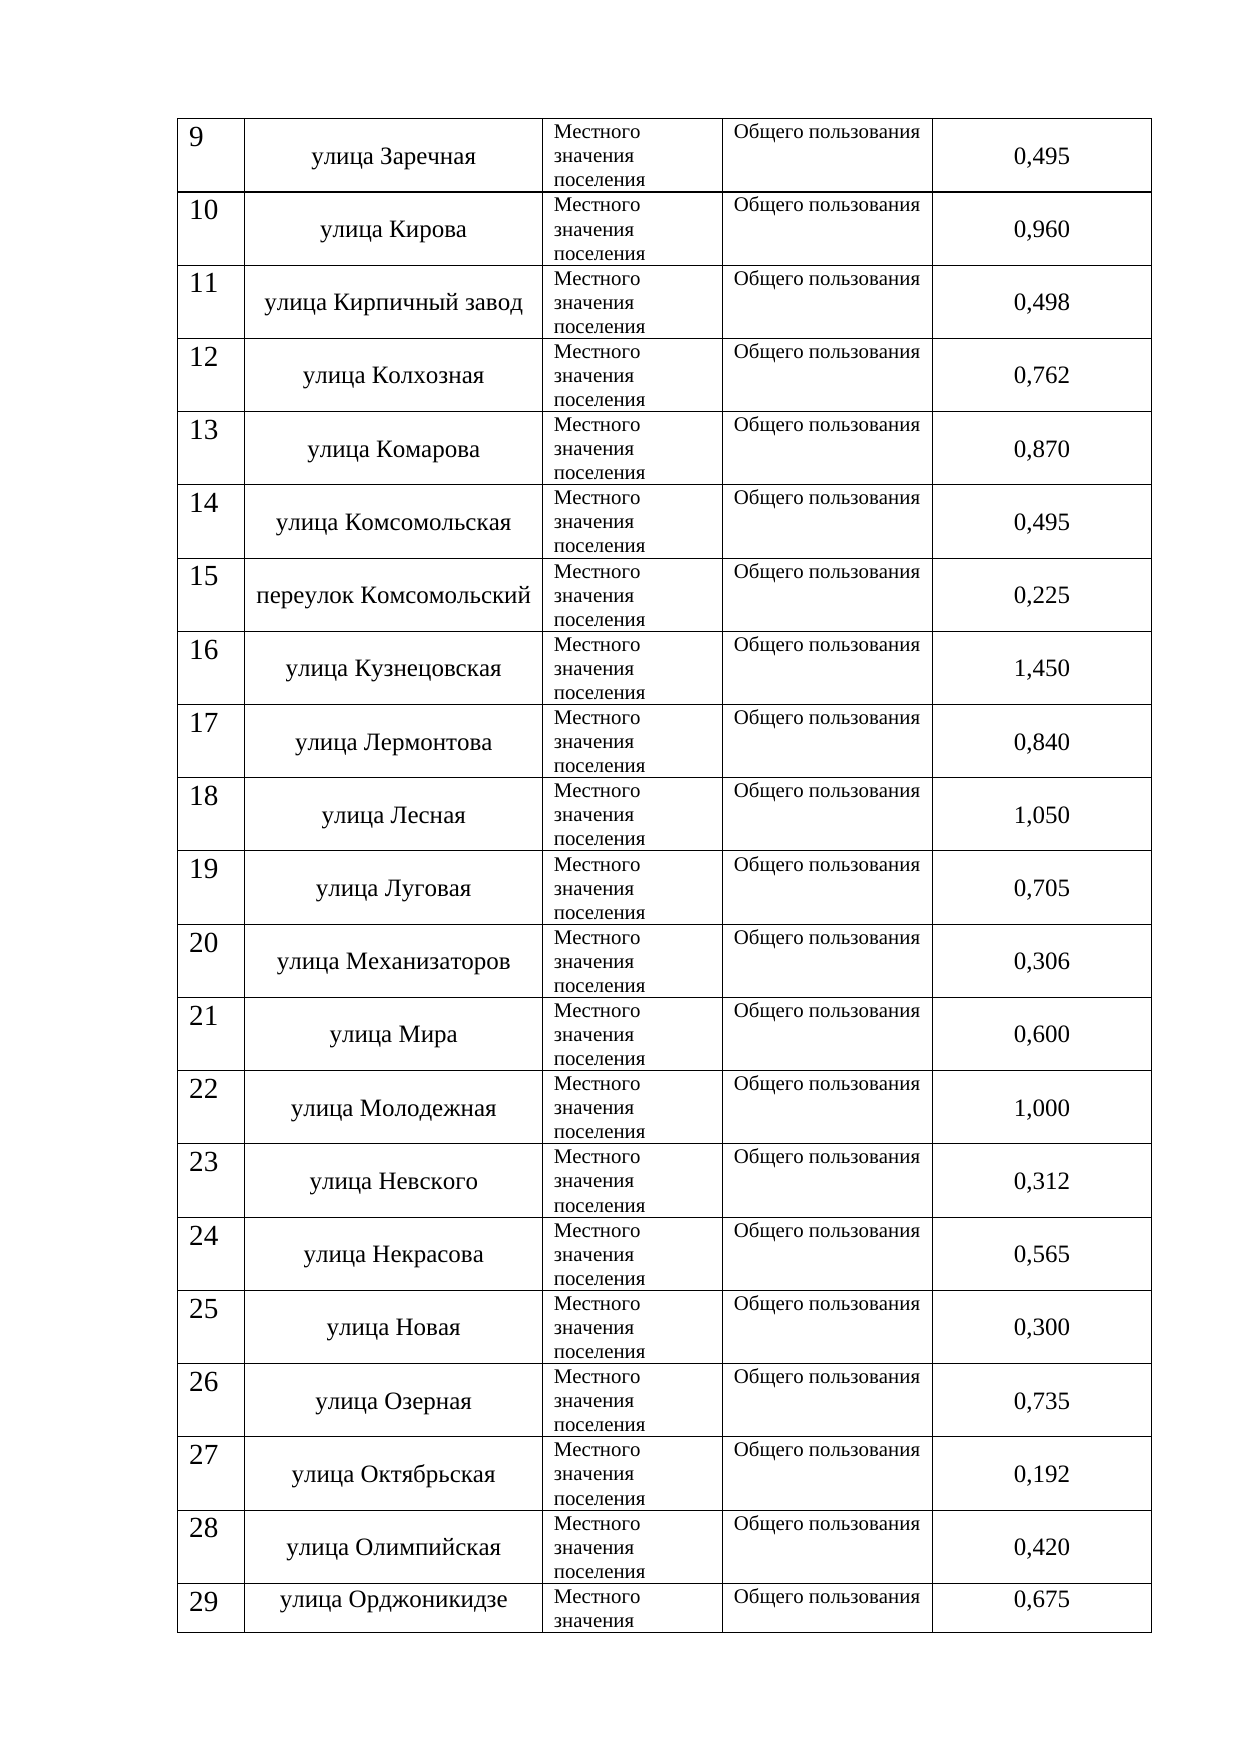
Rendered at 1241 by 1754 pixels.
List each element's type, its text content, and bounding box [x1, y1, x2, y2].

table_cell Местного значения поселения [543, 559, 722, 631]
table_cell Общего пользования [723, 705, 932, 777]
table_cell Местного значения поселения [543, 1291, 722, 1363]
table_cell 0,870 [933, 412, 1151, 484]
table_cell переулок Комсомольский [245, 559, 542, 631]
table_cell 0,705 [933, 851, 1151, 924]
table_cell улица Озерная [245, 1364, 542, 1436]
table_cell улица Механизаторов [245, 925, 542, 997]
table_cell Общего пользования [723, 925, 932, 997]
table_cell 0,192 [933, 1437, 1151, 1509]
table_cell 15 [178, 559, 244, 631]
table_cell 28 [178, 1511, 244, 1583]
table_cell улица Кирпичный завод [245, 266, 542, 338]
table_cell Общего пользования [723, 1364, 932, 1436]
table_cell Общего пользования [723, 778, 932, 850]
table_cell улица Олимпийская [245, 1511, 542, 1583]
table_cell улица Невского [245, 1144, 542, 1217]
table_cell 0,495 [933, 119, 1151, 191]
table_cell 10 [178, 193, 244, 264]
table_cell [543, 119, 722, 191]
table_cell 19 [178, 851, 244, 924]
table_cell 1,450 [933, 632, 1151, 704]
table_cell Местного значения поселения [543, 998, 722, 1070]
table_cell улица Лермонтова [245, 705, 542, 777]
table_cell улица Некрасова [245, 1218, 542, 1290]
table_cell Местного значения поселения [543, 851, 722, 924]
table_cell улица Мира [245, 998, 542, 1070]
table_cell улица Кузнецовская [245, 632, 542, 704]
table_cell Местного значения поселения [543, 412, 722, 484]
table_cell 27 [178, 1437, 244, 1509]
table_cell Общего пользования [723, 1144, 932, 1217]
table_cell 25 [178, 1291, 244, 1363]
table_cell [543, 1584, 722, 1632]
table_cell 1,050 [933, 778, 1151, 850]
table_cell 0,600 [933, 998, 1151, 1070]
table_cell Местного значения поселения [543, 485, 722, 557]
table_cell 12 [178, 339, 244, 411]
table_cell Местного значения поселения [543, 339, 722, 411]
table_cell 0,675 [933, 1584, 1151, 1632]
table_cell Местного значения поселения [543, 778, 722, 850]
table_cell Общего пользования [723, 1218, 932, 1290]
table_cell 0,565 [933, 1218, 1151, 1290]
table_cell 0,960 [933, 193, 1151, 264]
table_cell Общего пользования [723, 412, 932, 484]
table_cell Общего пользования [723, 266, 932, 338]
table_cell улица Колхозная [245, 339, 542, 411]
table_cell 20 [178, 925, 244, 997]
table_cell 0,840 [933, 705, 1151, 777]
table_cell Местного значения поселения [543, 632, 722, 704]
table_cell 21 [178, 998, 244, 1070]
table_cell 29 [178, 1584, 244, 1632]
table_cell улица Октябрьская [245, 1437, 542, 1509]
table_cell Местного значения поселения [543, 193, 722, 264]
table_cell 0,225 [933, 559, 1151, 631]
table_cell 26 [178, 1364, 244, 1436]
table_cell улица Луговая [245, 851, 542, 924]
table_cell Общего пользования [723, 998, 932, 1070]
table_cell 18 [178, 778, 244, 850]
table_cell Общего пользования [723, 1071, 932, 1143]
table_cell 0,300 [933, 1291, 1151, 1363]
table_cell 1,000 [933, 1071, 1151, 1143]
table_cell 14 [178, 485, 244, 557]
table_cell Местного значения поселения [543, 1437, 722, 1509]
table_cell 13 [178, 412, 244, 484]
table_cell 17 [178, 705, 244, 777]
table_cell Общего пользования [723, 1437, 932, 1509]
table_cell Местного значения поселения [543, 266, 722, 338]
table_cell Общего пользования [723, 193, 932, 264]
table_cell Местного значения поселения [543, 1511, 722, 1583]
table_cell 11 [178, 266, 244, 338]
table_cell 22 [178, 1071, 244, 1143]
table_cell 0,312 [933, 1144, 1151, 1217]
table_cell улица Заречная [245, 119, 542, 191]
table_cell улица Лесная [245, 778, 542, 850]
table_cell Общего пользования [723, 1291, 932, 1363]
table_cell Местного значения поселения [543, 1218, 722, 1290]
table_cell Общего пользования [723, 632, 932, 704]
table_cell Общего пользования [723, 485, 932, 557]
table_cell Местного значения поселения [543, 705, 722, 777]
table_cell 23 [178, 1144, 244, 1217]
table_cell улица Новая [245, 1291, 542, 1363]
table_cell Местного значения поселения [543, 1144, 722, 1217]
table_cell Общего пользования [723, 559, 932, 631]
table_cell улица Кирова [245, 193, 542, 264]
table_cell Общего пользования [723, 339, 932, 411]
table_cell Местного значения поселения [543, 1071, 722, 1143]
table_cell Общего пользования [723, 851, 932, 924]
table_cell 0,306 [933, 925, 1151, 997]
table_cell улица Комсомольская [245, 485, 542, 557]
table_cell Общего пользования [723, 1584, 932, 1632]
table_cell улица Комарова [245, 412, 542, 484]
table_cell 0,420 [933, 1511, 1151, 1583]
table_cell улица Орджоникидзе [245, 1584, 542, 1632]
table_cell 0,495 [933, 485, 1151, 557]
table_cell 0,498 [933, 266, 1151, 338]
table_cell 16 [178, 632, 244, 704]
table_cell Местного значения поселения [543, 925, 722, 997]
table_cell Общего пользования [723, 1511, 932, 1583]
table_cell улица Молодежная [245, 1071, 542, 1143]
table_cell 0,762 [933, 339, 1151, 411]
table_cell Общего пользования [723, 119, 932, 191]
table_cell Местного значения поселения [543, 1364, 722, 1436]
table_cell 9 [178, 119, 244, 191]
table_cell 24 [178, 1218, 244, 1290]
table_cell 0,735 [933, 1364, 1151, 1436]
